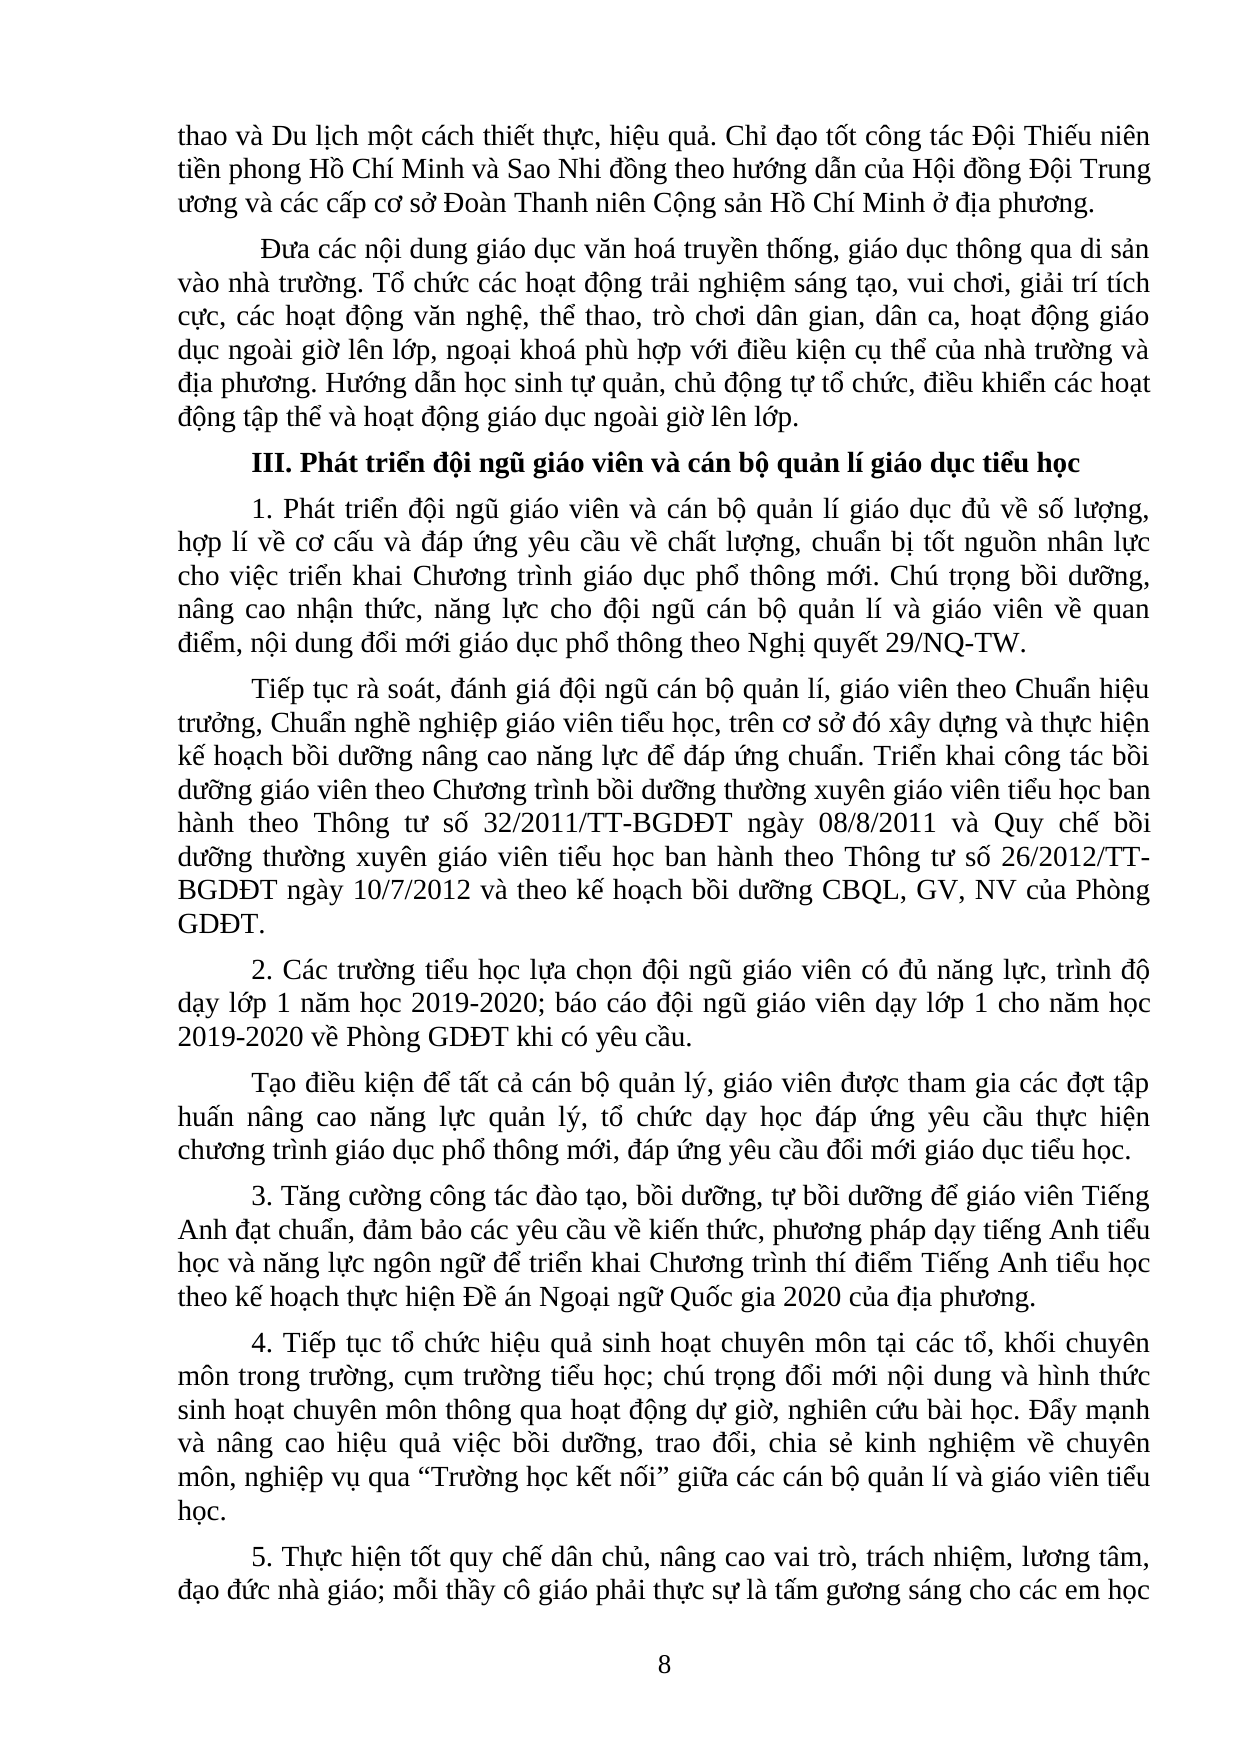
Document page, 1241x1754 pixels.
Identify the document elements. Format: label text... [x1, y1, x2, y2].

text III. Phát triển đội ngũ giáo viên và cán bộ quản lí giáo dục tiểu học [177, 445, 1152, 478]
text 3. Tăng cường công tác đào tạo, bồi dưỡng, tự bồi dưỡng để giáo viên Tiếng Anh đạt chuẩn, đảm bảo các yêu cầu về kiến thức, phương pháp dạy tiếng Anh tiểu học và năng lực ngôn ngữ để triển khai Chương trình thí điểm Tiếng Anh tiểu học theo kế hoạch thực hiện Đề án Ngoại ngữ Quốc gia 2020 của địa phương. [177, 1178, 1152, 1312]
text Đưa các nội dung giáo dục văn hoá truyền thống, giáo dục thông qua di sản vào nhà trường. Tổ chức các hoạt động trải nghiệm sáng tạo, vui chơi, giải trí tích cực, các hoạt động văn nghệ, thể thao, trò chơi dân gian, dân ca, hoạt động giáo dục ngoài giờ lên lớp, ngoại khoá phù hợp với điều kiện cụ thể của nhà trường và địa phương. Hướng dẫn học sinh tự quản, chủ động tự tổ chức, điều khiển các hoạt động tập thể và hoạt động giáo dục ngoài giờ lên lớp. [177, 231, 1152, 432]
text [177, 118, 1152, 219]
text 4. Tiếp tục tổ chức hiệu quả sinh hoạt chuyên môn tại các tổ, khối chuyên môn trong trường, cụm trường tiểu học; chú trọng đổi mới nội dung và hình thức sinh hoạt chuyên môn thông qua hoạt động dự giờ, nghiên cứu bài học. Đẩy mạnh và nâng cao hiệu quả việc bồi dưỡng, trao đổi, chia sẻ kinh nghiệm về chuyên môn, nghiệp vụ qua “Trường học kết nối” giữa các cán bộ quản lí và giáo viên tiểu học. [177, 1325, 1152, 1526]
text Tiếp tục rà soát, đánh giá đội ngũ cán bộ quản lí, giáo viên theo Chuẩn hiệu trưởng, Chuẩn nghề nghiệp giáo viên tiểu học, trên cơ sở đó xây dựng và thực hiện kế hoạch bồi dưỡng nâng cao năng lực để đáp ứng chuẩn. Triển khai công tác bồi dưỡng giáo viên theo Chương trình bồi dưỡng thường xuyên giáo viên tiểu học ban hành theo Thông tư số 32/2011/TT-BGDĐT ngày 08/8/2011 và Quy chế bồi dưỡng thường xuyên giáo viên tiểu học ban hành theo Thông tư số 26/2012/TT-BGDĐT ngày 10/7/2012 và theo kế hoạch bồi dưỡng CBQL, GV, NV của Phòng GDĐT. [177, 671, 1152, 939]
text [177, 1539, 1152, 1606]
text 2. Các trường tiểu học lựa chọn đội ngũ giáo viên có đủ năng lực, trình độ dạy lớp 1 năm học 2019-2020; báo cáo đội ngũ giáo viên dạy lớp 1 cho năm học 2019-2020 về Phòng GDĐT khi có yêu cầu. [177, 952, 1152, 1053]
text 1. Phát triển đội ngũ giáo viên và cán bộ quản lí giáo dục đủ về số lượng, hợp lí về cơ cấu và đáp ứng yêu cầu về chất lượng, chuẩn bị tốt nguồn nhân lực cho việc triển khai Chương trình giáo dục phổ thông mới. Chú trọng bồi dưỡng, nâng cao nhận thức, năng lực cho đội ngũ cán bộ quản lí và giáo viên về quan điểm, nội dung đổi mới giáo dục phổ thông theo Nghị quyết 29/NQ-TW. [177, 491, 1152, 659]
text Tạo điều kiện để tất cả cán bộ quản lý, giáo viên được tham gia các đợt tập huấn nâng cao năng lực quản lý, tổ chức dạy học đáp ứng yêu cầu thực hiện chương trình giáo dục phổ thông mới, đáp ứng yêu cầu đổi mới giáo dục tiểu học. [177, 1065, 1152, 1166]
